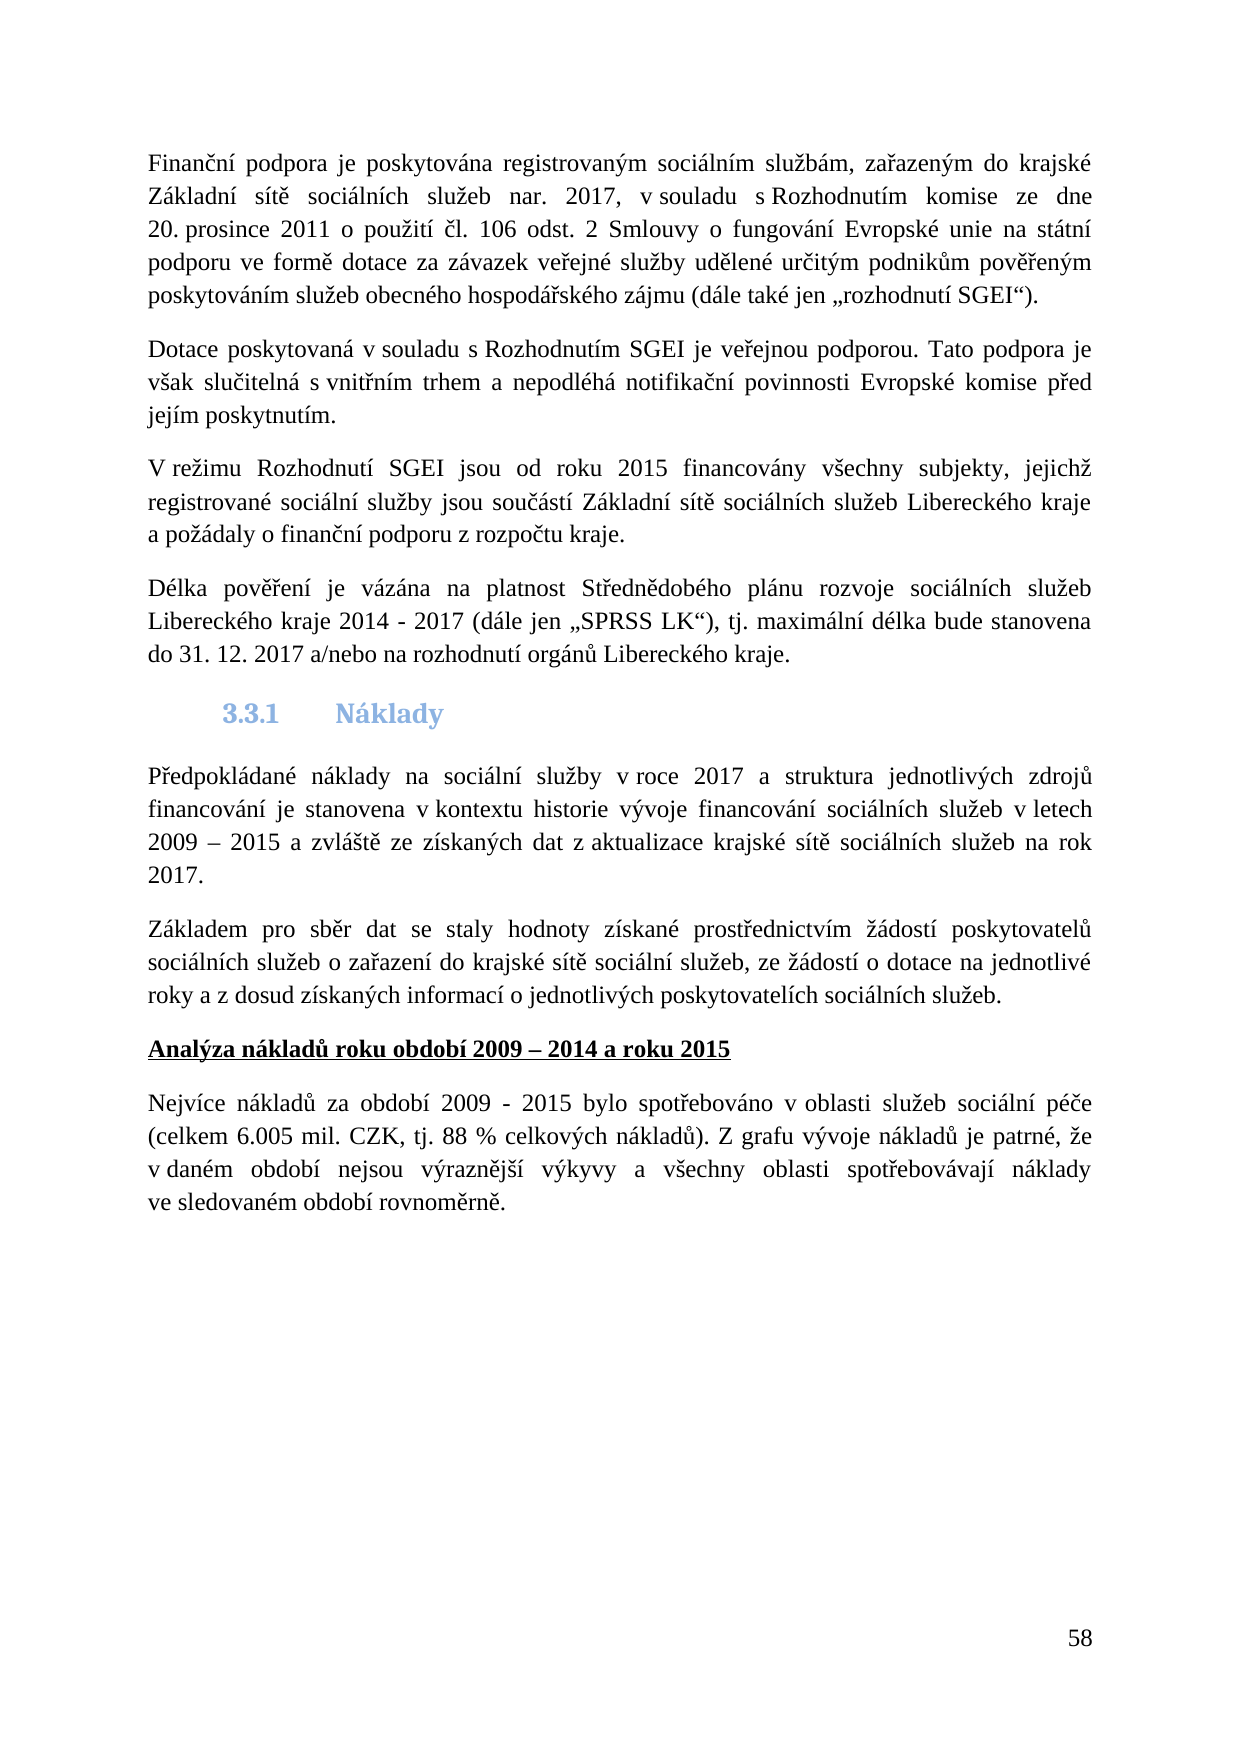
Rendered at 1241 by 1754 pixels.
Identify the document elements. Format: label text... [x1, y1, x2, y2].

text Předpokládané náklady na sociální služby v roce 2017 a struktura jednotlivých zdrojů financování je stanovena v kontextu historie vývoje financování sociálních služeb v letech 2009 – 2015 a zvláště ze získaných dat z aktualizace krajské sítě sociálních služeb na rok 2017. [148, 761, 1092, 889]
text Délka pověření je vázána na platnost Střednědobého plánu rozvoje sociálních služeb Libereckého kraje 2014 - 2017 (dále jen „SPRSS LK“), tj. maximální délka bude stanovena do 31. 12. 2017 a/nebo na rozhodnutí orgánů Libereckého kraje. [148, 573, 1092, 668]
text Nejvíce nákladů za období 2009 - 2015 bylo spotřebováno v oblasti služeb sociální péče (celkem 6.005 mil. CZK, tj. 88 % celkových nákladů). Z grafu vývoje nákladů je patrné, že v daném období nejsou výraznější výkyvy a všechny oblasti spotřebovávají náklady ve sledovaném období rovnoměrně. [148, 1088, 1092, 1216]
text Analýza nákladů roku období 2009 – 2014 a roku 2015 [148, 1034, 1092, 1063]
text Dotace poskytovaná v souladu s Rozhodnutím SGEI je veřejnou podporou. Tato podpora je však slučitelná s vnitřním trhem a nepodléhá notifikační povinnosti Evropské komise před jejím poskytnutím. [148, 334, 1092, 428]
text V režimu Rozhodnutí SGEI jsou od roku 2015 financovány všechny subjekty, jejichž registrované sociální služby jsou součástí Základní sítě sociálních služeb Libereckého kraje a požádaly o finanční podporu z rozpočtu kraje. [148, 453, 1092, 548]
text Základem pro sběr dat se staly hodnoty získané prostřednictvím žádostí poskytovatelů sociálních služeb o zařazení do krajské sítě sociální služeb, ze žádostí o dotace na jednotlivé roky a z dosud získaných informací o jednotlivých poskytovatelích sociálních služeb. [148, 914, 1092, 1009]
subtitle Náklady [223, 697, 1092, 731]
text Finanční podpora je poskytována registrovaným sociálním službám, zařazeným do krajské Základní sítě sociálních služeb nar. 2017, v souladu s Rozhodnutím komise ze dne 20. prosince 2011 o použití čl. 106 odst. 2 Smlouvy o fungování Evropské unie na státní podporu ve formě dotace za závazek veřejné služby udělené určitým podnikům pověřeným poskytováním služeb obecného hospodářského zájmu (dále také jen „rozhodnutí SGEI“). [148, 148, 1092, 308]
